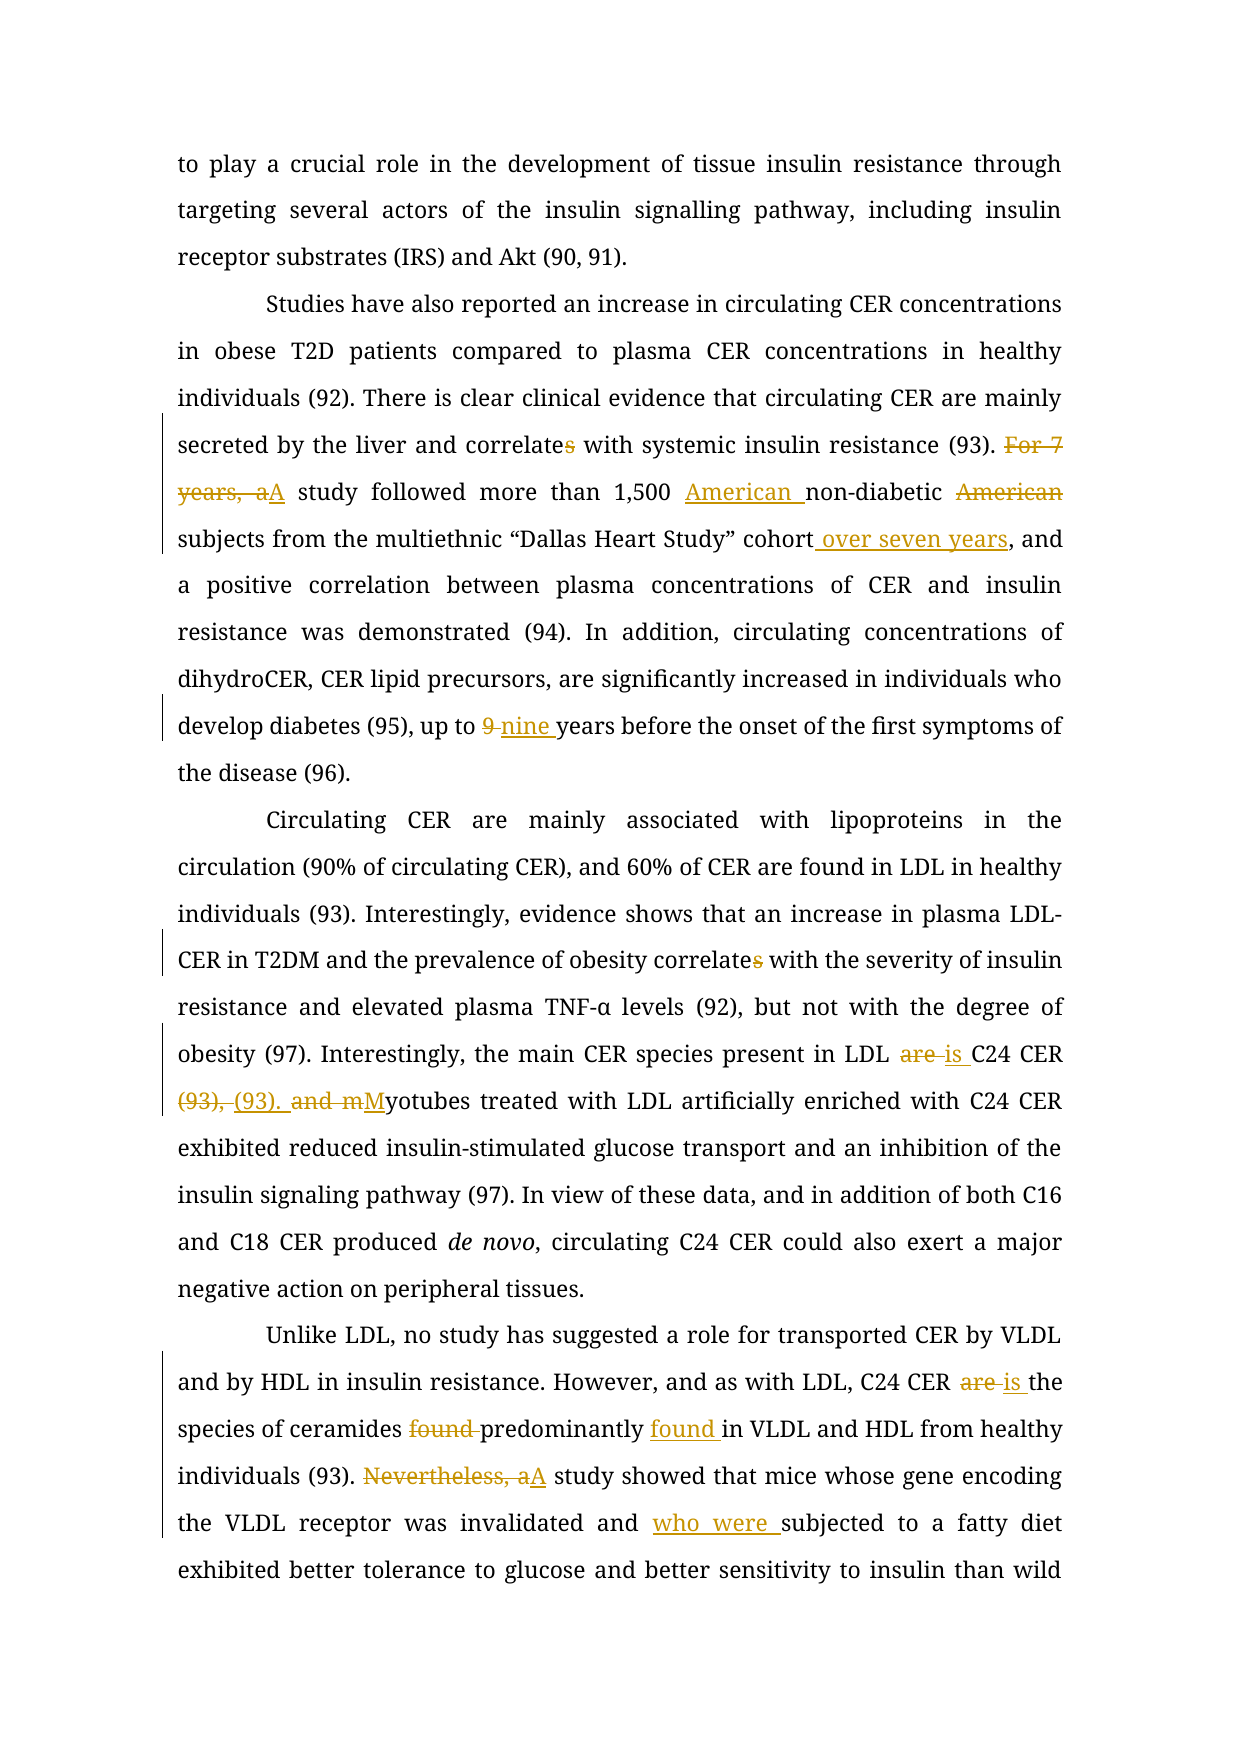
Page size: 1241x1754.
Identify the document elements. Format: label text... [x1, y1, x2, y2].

text Studies have also reported an increase in circulating CER concentrations in obese T2D patients compared to plasma CER concentrations in healthy individuals (92). There is clear clinical evidence that circulating CER are mainly secreted by the liver and correlate with systemic insulin resistance (93). study followed more than 1,500 non-diabetic subjects from the multiethnic “Dallas Heart Study” cohort, and a positive correlation between plasma concentrations of CER and insulin resistance was demonstrated (94). In addition, circulating concentrations of dihydroCER, CER lipid precursors, are significantly increased in individuals who develop diabetes (95), up to years before the onset of the first symptoms of the disease (96). [177, 288, 1063, 788]
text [177, 148, 1063, 273]
text Circulating CER are mainly associated with lipoproteins in the circulation (90% of circulating CER), and 60% of CER are found in LDL in healthy individuals (93). Interestingly, evidence shows that an increase in plasma LDL-CER in T2DM and the prevalence of obesity correlate with the severity of insulin resistance and elevated plasma TNF-α levels (92), but not with the degree of obesity (97). Interestingly, the main CER species present in LDL C24 CER yotubes treated with LDL artificially enriched with C24 CER exhibited reduced insulin-stimulated glucose transport and an inhibition of the insulin signaling pathway (97). In view of these data, and in addition of both C16 and C18 CER produced de novo, circulating C24 CER could also exert a major negative action on peripheral tissues. [177, 804, 1063, 1304]
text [177, 1319, 1063, 1585]
